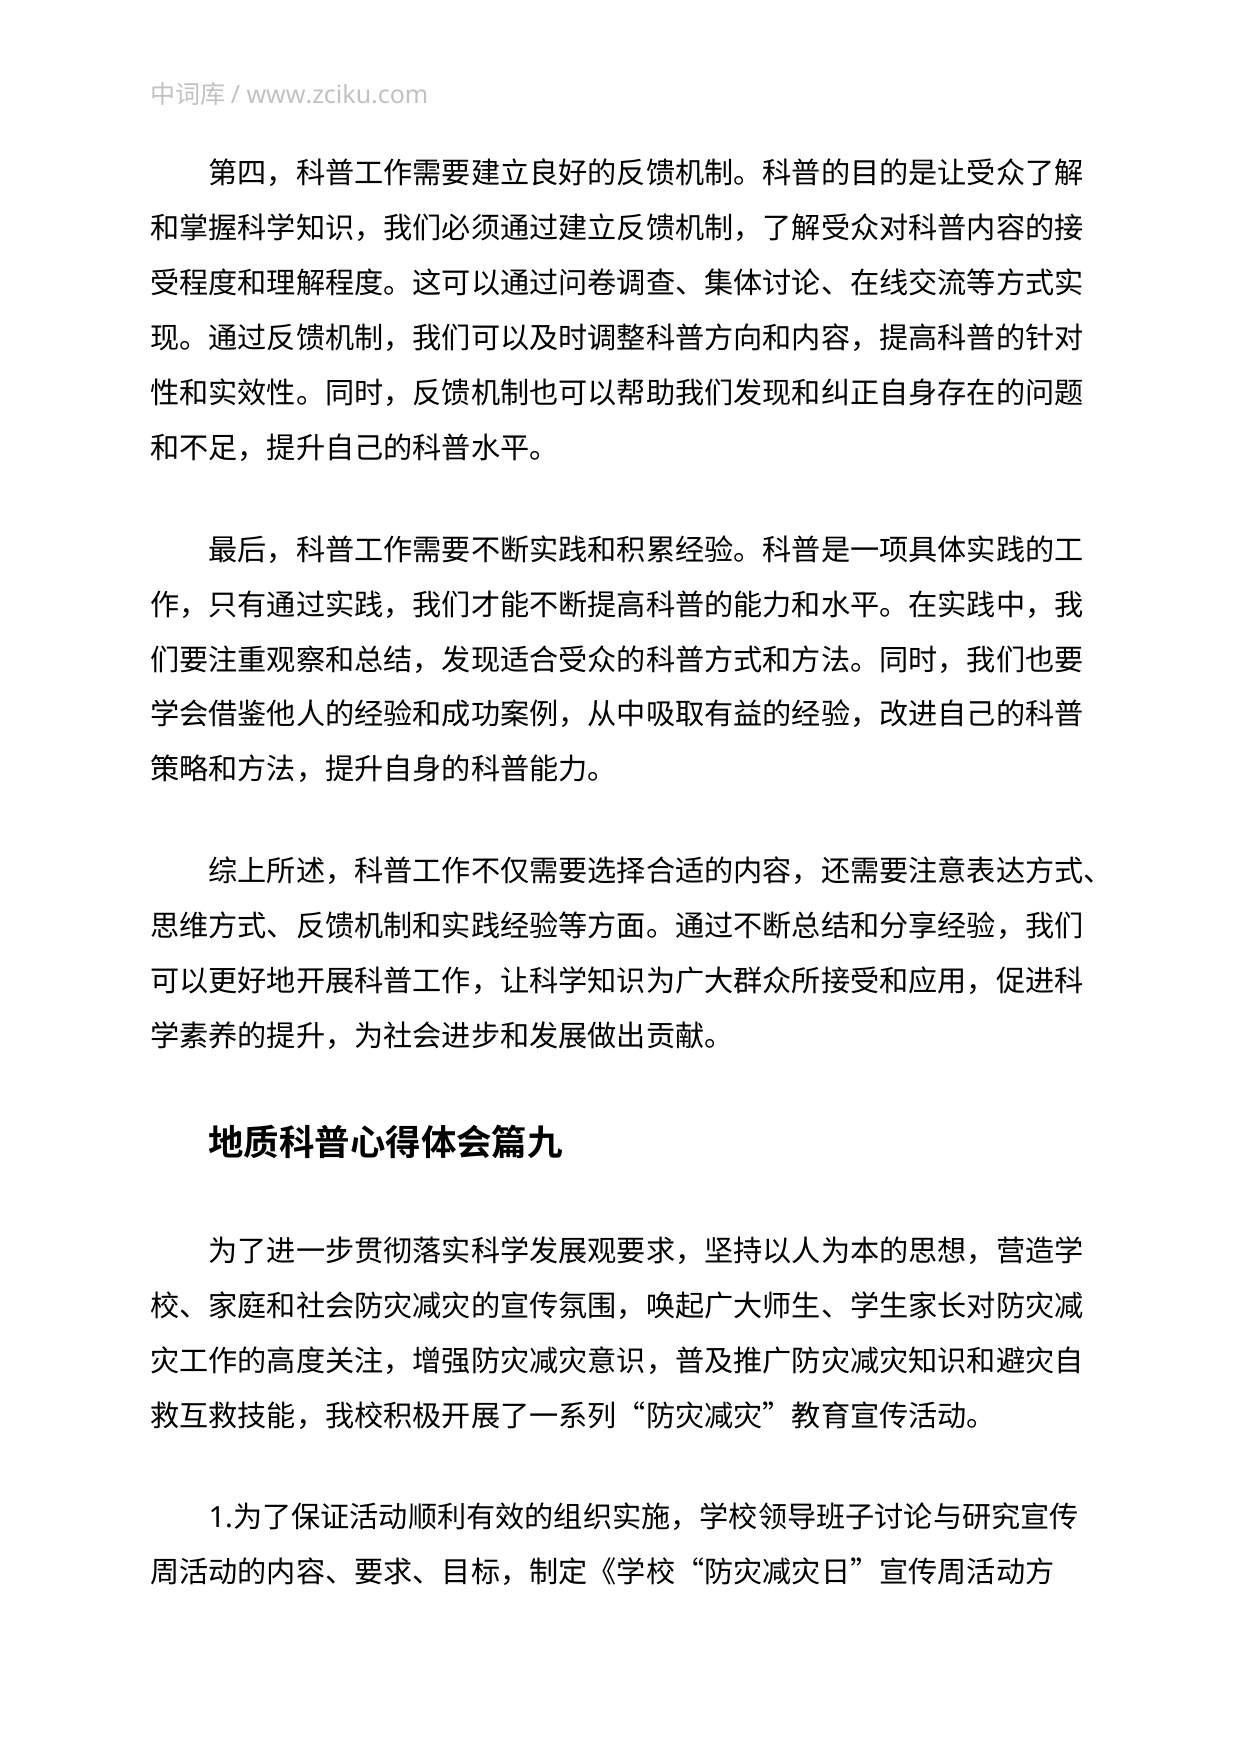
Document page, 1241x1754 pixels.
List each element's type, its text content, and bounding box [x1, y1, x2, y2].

text 最后，科普工作需要不断实践和积累经验。科普是一项具体实践的工作，只有通过实践，我们才能不断提高科普的能力和水平。在实践中，我们要注重观察和总结，发现适合受众的科普方式和方法。同时，我们也要学会借鉴他人的经验和成功案例，从中吸取有益的经验，改进自己的科普策略和方法，提升自身的科普能力。 [150, 526, 1090, 788]
text 综上所述，科普工作不仅需要选择合适的内容，还需要注意表达方式、思维方式、反馈机制和实践经验等方面。通过不断总结和分享经验，我们可以更好地开展科普工作，让科学知识为广大群众所接受和应用，促进科学素养的提升，为社会进步和发展做出贡献。 [150, 848, 1090, 1054]
text 第四，科普工作需要建立良好的反馈机制。科普的目的是让受众了解和掌握科学知识，我们必须通过建立反馈机制，了解受众对科普内容的接受程度和理解程度。这可以通过问卷调查、集体讨论、在线交流等方式实现。通过反馈机制，我们可以及时调整科普方向和内容，提高科普的针对性和实效性。同时，反馈机制也可以帮助我们发现和纠正自身存在的问题和不足，提升自己的科普水平。 [150, 150, 1090, 467]
text 为了进一步贯彻落实科学发展观要求，坚持以人为本的思想，营造学校、家庭和社会防灾减灾的宣传氛围，唤起广大师生、学生家长对防灾减灾工作的高度关注，增强防灾减灾意识，普及推广防灾减灾知识和避灾自救互救技能，我校积极开展了一系列“防灾减灾”教育宣传活动。 [150, 1227, 1090, 1434]
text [150, 1494, 1090, 1591]
text 地质科普心得体会篇九 [150, 1114, 1090, 1165]
